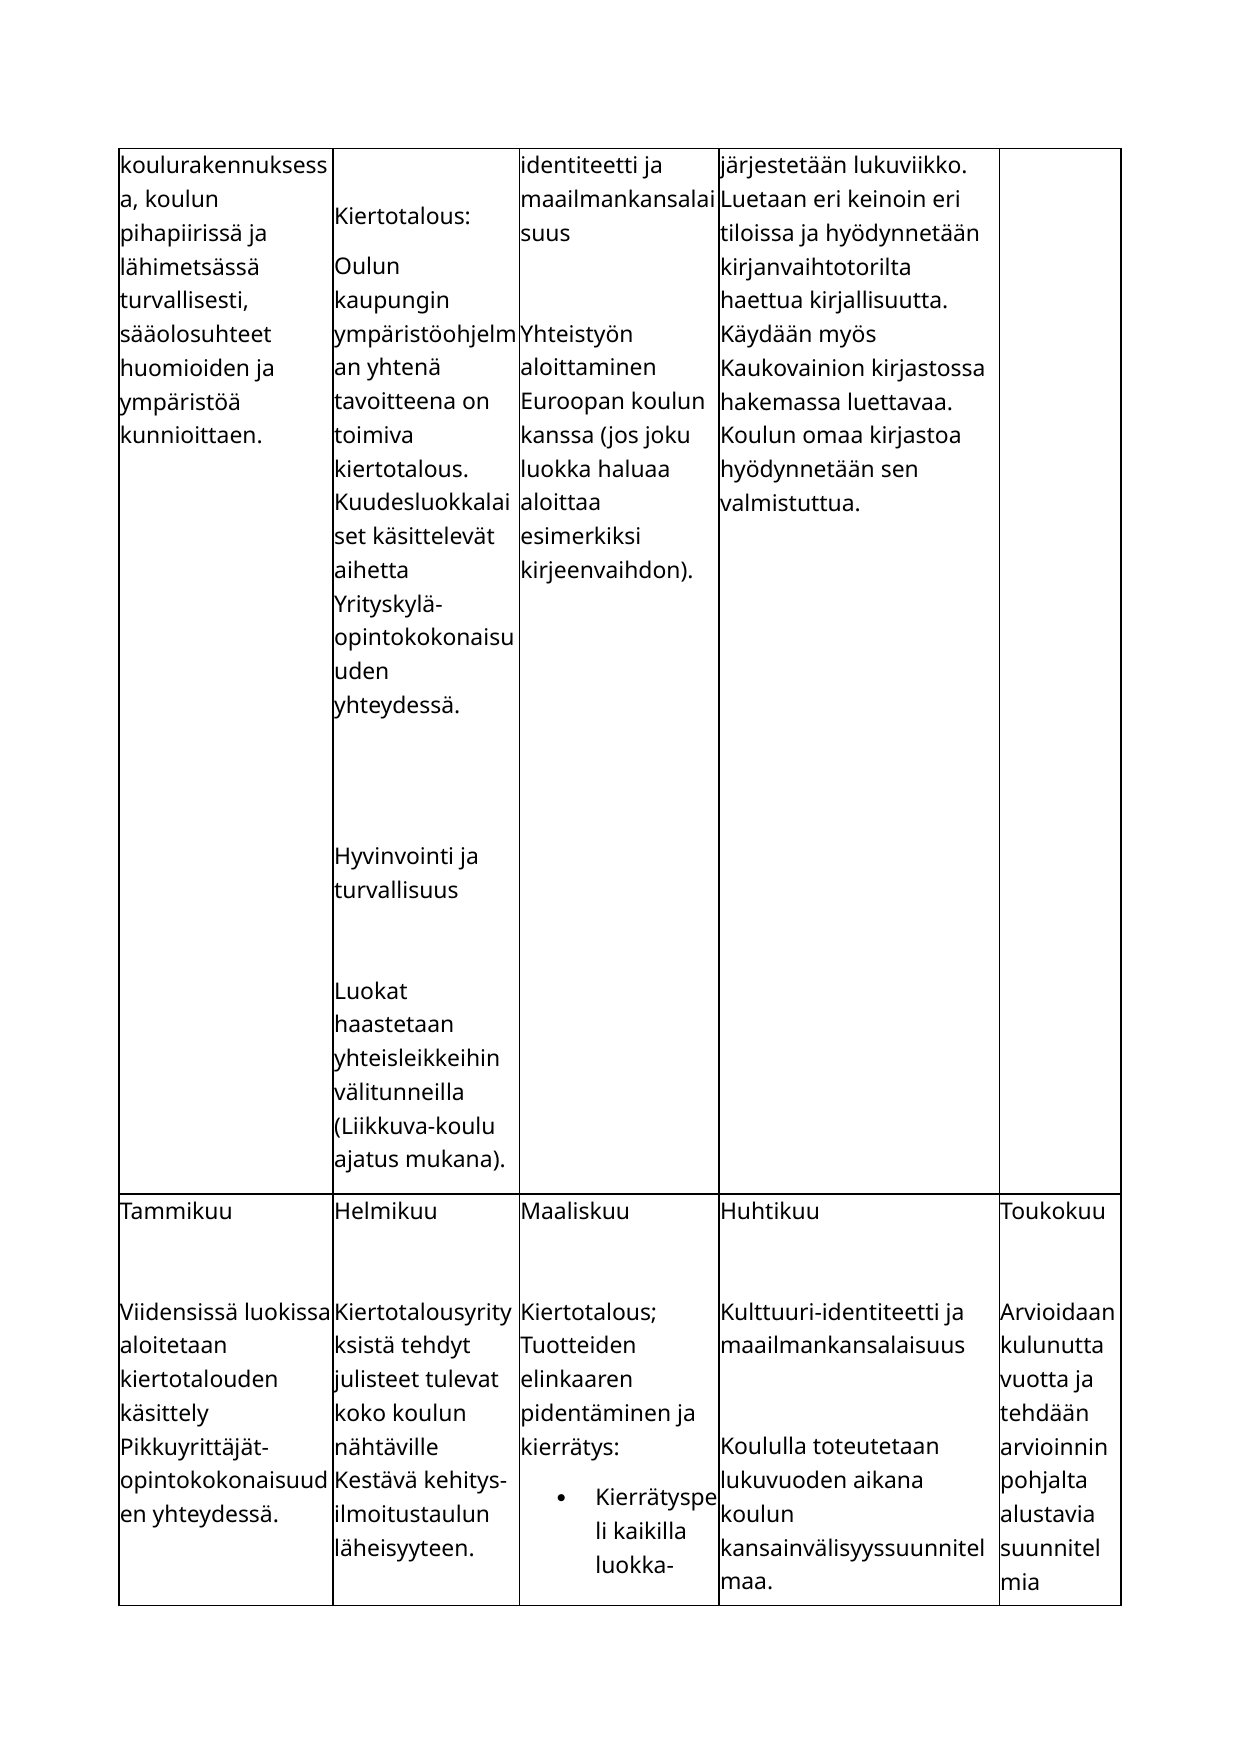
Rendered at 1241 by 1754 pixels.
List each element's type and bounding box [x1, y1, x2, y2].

table_cell [520, 1195, 718, 1605]
table_cell [720, 1195, 999, 1605]
table_header [520, 149, 718, 1193]
table_cell [1000, 1195, 1120, 1605]
table_cell [334, 1195, 519, 1605]
table_header [1000, 149, 1120, 1193]
table_cell [120, 1195, 332, 1605]
table_header [720, 149, 999, 1193]
table_header [120, 149, 332, 1193]
table_header [334, 149, 519, 1193]
